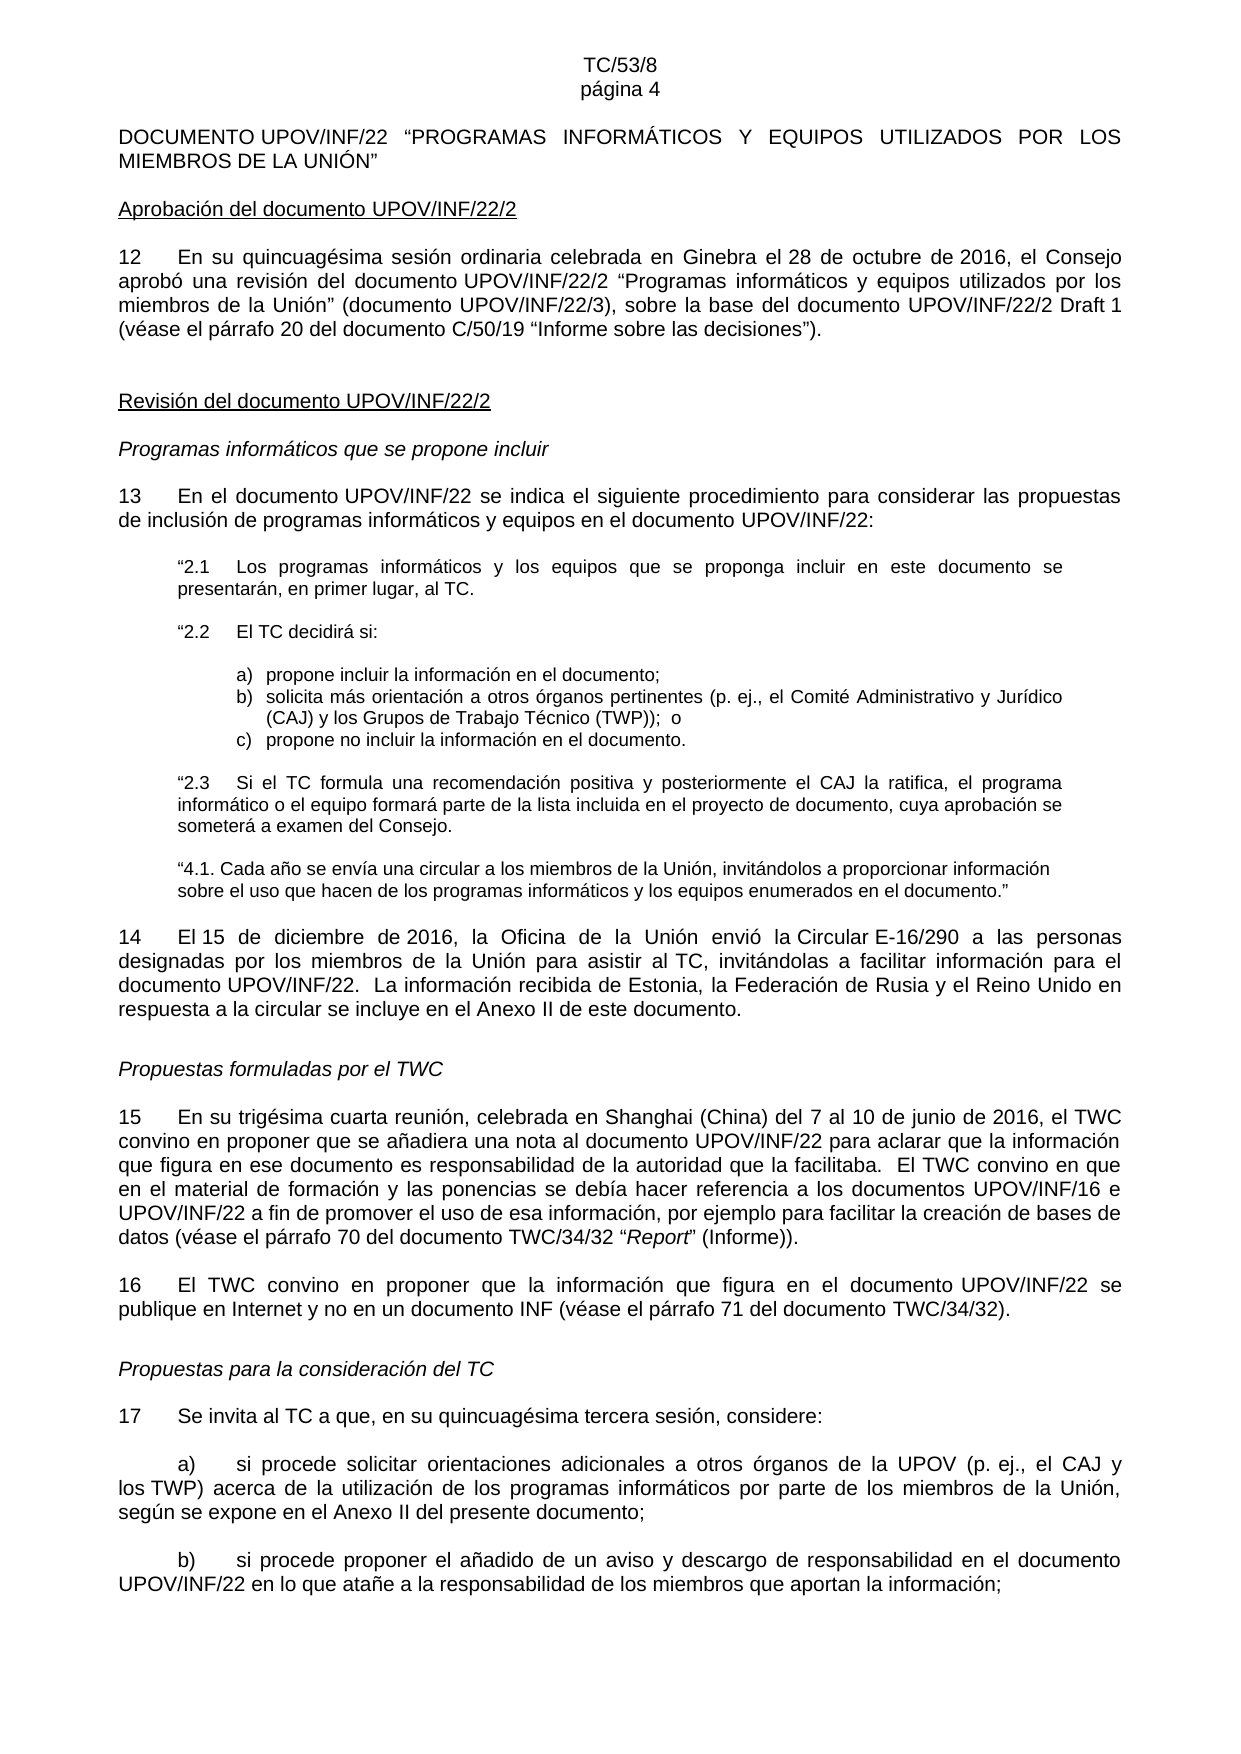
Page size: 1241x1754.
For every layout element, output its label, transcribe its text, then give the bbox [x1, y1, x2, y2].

subtitle Propuestas formuladas por el TWC [118, 1057, 1122, 1081]
text En el documento UPOV/INF/22 se indica el siguiente procedimiento para considerar las propuestas de inclusión de programas informáticos y equipos en el documento UPOV/INF/22: [118, 484, 1122, 532]
subtitle Aprobación del documento UPOV/INF/22/2 [118, 197, 1122, 221]
list propone incluir la información en el documento; [236, 664, 1063, 686]
text En su quincuagésima sesión ordinaria celebrada en Ginebra el 28 de octubre de 2016, el Consejo aprobó una revisión del documento UPOV/INF/22/2 “Programas informáticos y equipos utilizados por los miembros de la Unión” (documento UPOV/INF/22/3), sobre la base del documento UPOV/INF/22/2 Draft 1 (véase el párrafo 20 del documento C/50/19 “Informe sobre las decisiones”). [118, 245, 1122, 341]
list solicita más orientación a otros órganos pertinentes (p. ej., el Comité Administrativo y Jurídico (CAJ) y los Grupos de Trabajo Técnico (TWP)); o [236, 686, 1063, 729]
subtitle Programas informáticos que se propone incluir [118, 436, 1122, 460]
subtitle documento UPOV/INF/22 “Programas informáticos y equipos utilizados por los miembros de la Unión” [118, 125, 1122, 173]
subtitle Revisión del documento UPOV/INF/22/2 [118, 388, 1122, 412]
list propone no incluir la información en el documento. [236, 729, 1063, 750]
list “2.3 Si el TC formula una recomendación positiva y posteriormente el CAJ la ratifica, el programa informático o el equipo formará parte de la lista incluida en el proyecto de documento, cuya aprobación se someterá a examen del Consejo. [177, 772, 1063, 837]
text El TWC convino en proponer que la información que figura en el documento UPOV/INF/22 se publique en Internet y no en un documento INF (véase el párrafo 71 del documento TWC/34/32). [118, 1273, 1122, 1321]
list si procede proponer el añadido de un aviso y descargo de responsabilidad en el documento UPOV/INF/22 en lo que atañe a la responsabilidad de los miembros que aportan la información; [118, 1548, 1122, 1596]
list “2.2 El TC decidirá si: [177, 621, 1063, 642]
list “2.1 Los programas informáticos y los equipos que se proponga incluir en este documento se presentarán, en primer lugar, al TC. [177, 556, 1063, 599]
text En su trigésima cuarta reunión, celebrada en Shanghai (China) del 7 al 10 de junio de 2016, el TWC convino en proponer que se añadiera una nota al documento UPOV/INF/22 para aclarar que la información que figura en ese documento es responsabilidad de la autoridad que la facilitaba. El TWC convino en que en el material de formación y las ponencias se debía hacer referencia a los documentos UPOV/INF/16 e UPOV/INF/22 a fin de promover el uso de esa información, por ejemplo para facilitar la creación de bases de datos (véase el párrafo 70 del documento TWC/34/32 “Report” (Informe)). [118, 1105, 1122, 1249]
text El 15 de diciembre de 2016, la Oficina de la Unión envió la Circular E-16/290 a las personas designadas por los miembros de la Unión para asistir al TC, invitándolas a facilitar información para el documento UPOV/INF/22. La información recibida de Estonia, la Federación de Rusia y el Reino Unido en respuesta a la circular se incluye en el Anexo II de este documento. [118, 925, 1122, 1021]
list “4.1. Cada año se envía una circular a los miembros de la Unión, invitándolos a proporcionar información [177, 858, 1063, 880]
subtitle Propuestas para la consideración del TC [118, 1356, 1122, 1380]
text Se invita al TC a que, en su quincuagésima tercera sesión, considere: [118, 1404, 1122, 1428]
list si procede solicitar orientaciones adicionales a otros órganos de la UPOV (p. ej., el CAJ y los TWP) acerca de la utilización de los programas informáticos por parte de los miembros de la Unión, según se expone en el Anexo II del presente documento; [118, 1452, 1122, 1524]
list sobre el uso que hacen de los programas informáticos y los equipos enumerados en el documento.” [177, 880, 1063, 901]
